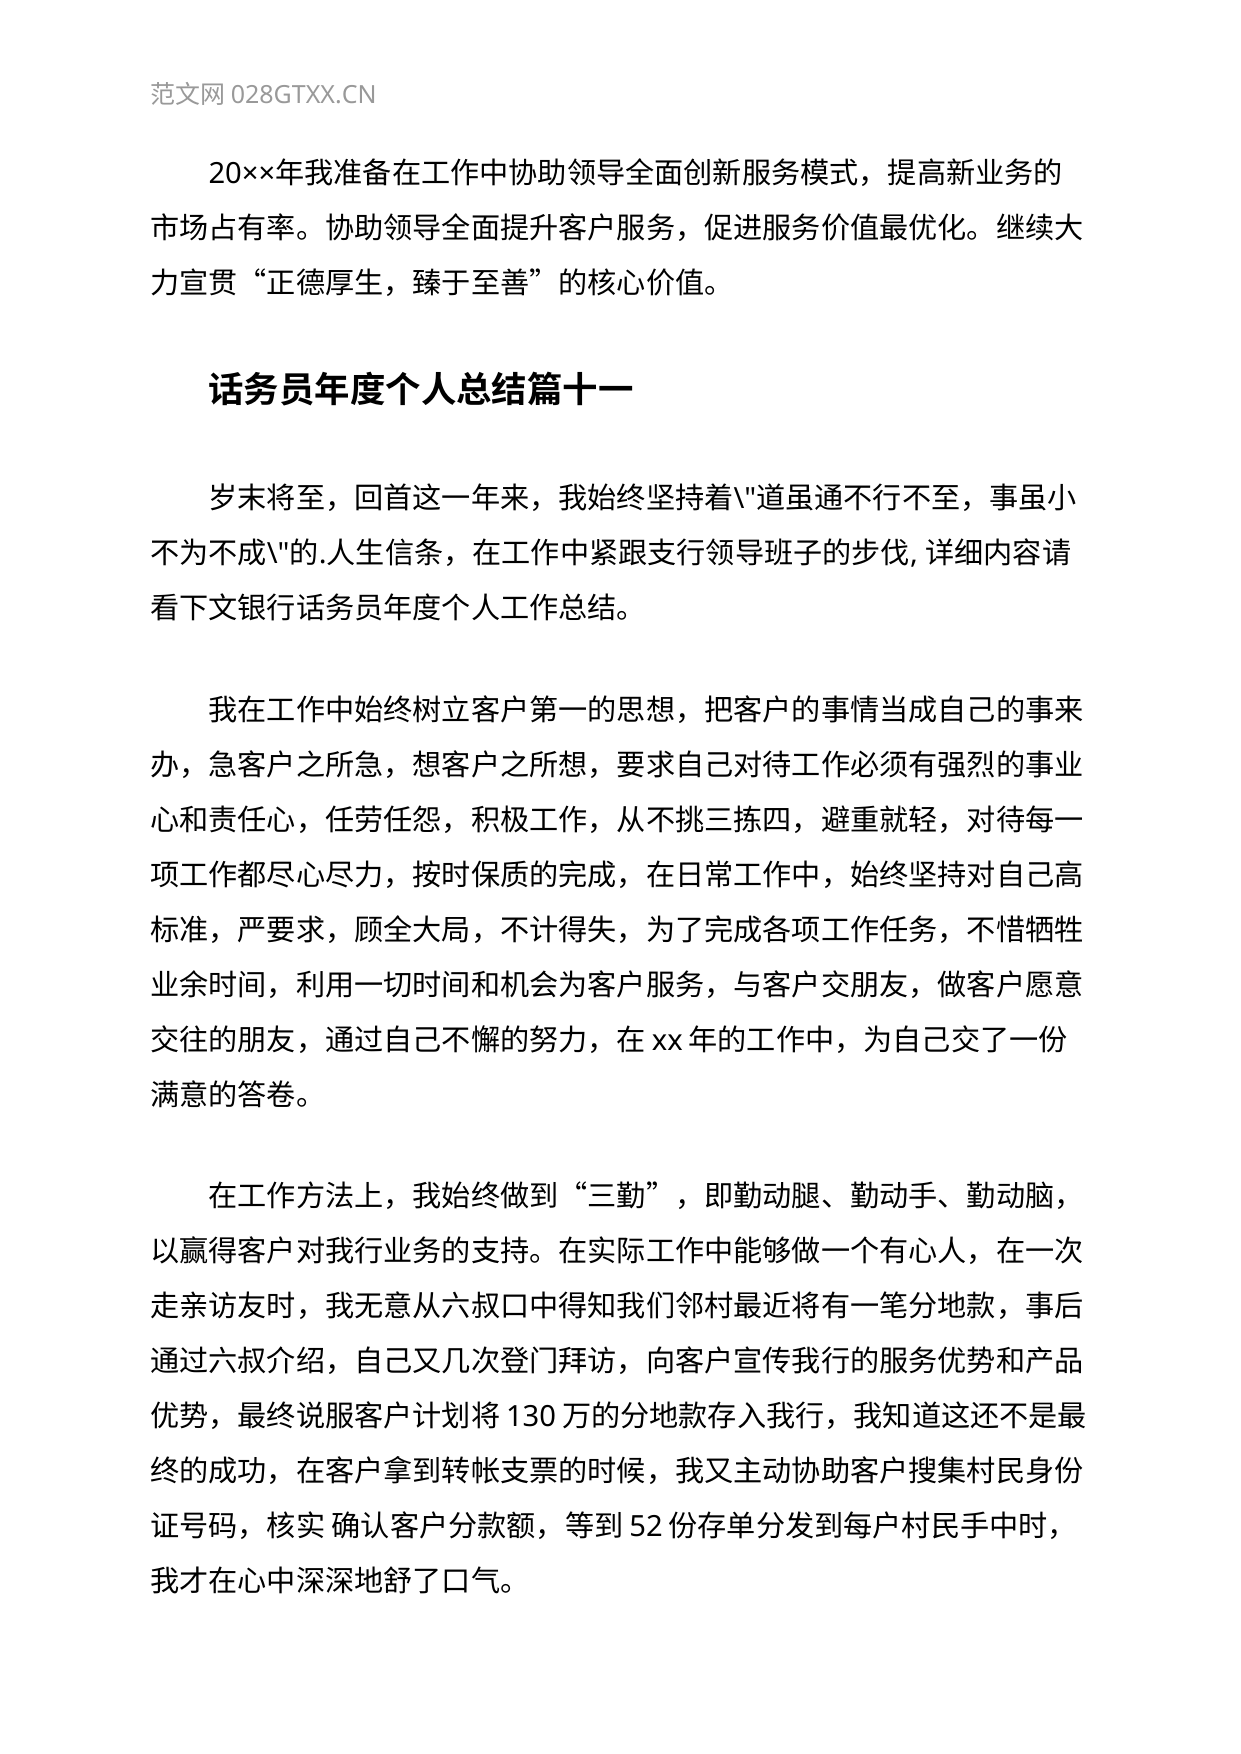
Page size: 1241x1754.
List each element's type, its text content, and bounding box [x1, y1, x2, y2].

text 岁末将至，回首这一年来，我始终坚持着\"道虽通不行不至，事虽小不为不成\"的.人生信条，在工作中紧跟支行领导班子的步伐, 详细内容请看下文银行话务员年度个人工作总结。 [150, 475, 1090, 627]
text 20××年我准备在工作中协助领导全面创新服务模式，提高新业务的市场占有率。协助领导全面提升客户服务，促进服务价值最优化。继续大力宣贯“正德厚生，臻于至善”的核心价值。 [150, 150, 1090, 302]
text 在工作方法上，我始终做到“三勤”，即勤动腿、勤动手、勤动脑，以赢得客户对我行业务的支持。在实际工作中能够做一个有心人，在一次走亲访友时，我无意从六叔口中得知我们邻村最近将有一笔分地款，事后通过六叔介绍，自己又几次登门拜访，向客户宣传我行的服务优势和产品优势，最终说服客户计划将130万的分地款存入我行，我知道这还不是最终的成功，在客户拿到转帐支票的时候，我又主动协助客户搜集村民身份证号码，核实 确认客户分款额，等到52份存单分发到每户村民手中时，我才在心中深深地舒了口气。 [150, 1173, 1090, 1600]
text 我在工作中始终树立客户第一的思想，把客户的事情当成自己的事来办，急客户之所急，想客户之所想，要求自己对待工作必须有强烈的事业心和责任心，任劳任怨，积极工作，从不挑三拣四，避重就轻，对待每一项工作都尽心尽力，按时保质的完成，在日常工作中，始终坚持对自己高标准，严要求，顾全大局，不计得失，为了完成各项工作任务，不惜牺牲业余时间，利用一切时间和机会为客户服务，与客户交朋友，做客户愿意交往的朋友，通过自己不懈的努力，在xx年的工作中，为自己交了一份满意的答卷。 [150, 687, 1090, 1113]
text 话务员年度个人总结篇十一 [150, 362, 1090, 413]
